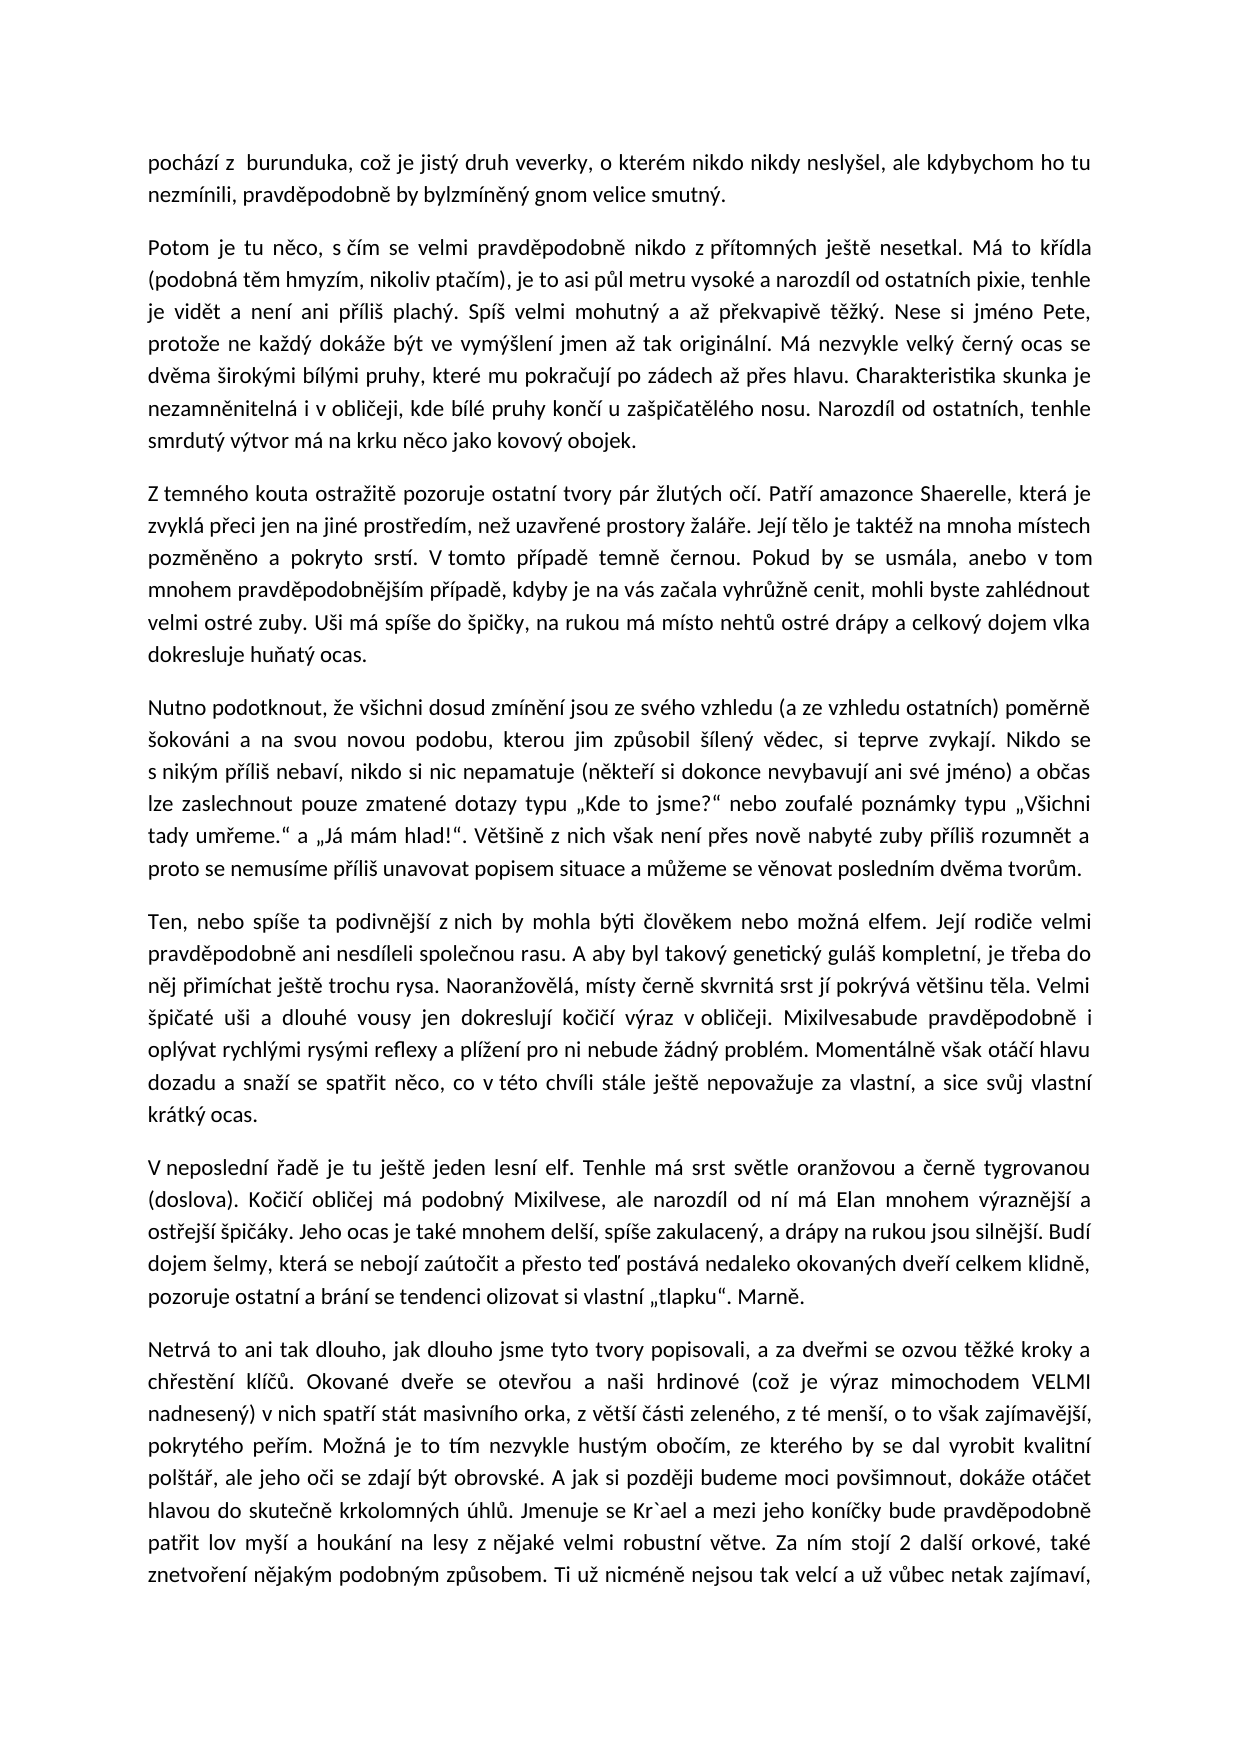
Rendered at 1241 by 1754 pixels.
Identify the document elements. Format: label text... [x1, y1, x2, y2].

text Ten, nebo spíše ta podivnější z nich by mohla býti člověkem nebo možná elfem. Její rodiče velmi pravděpodobně ani nesdíleli společnou rasu. A aby byl takový genetický guláš kompletní, je třeba do něj přimíchat ještě trochu rysa. Naoranžovělá, místy černě skvrnitá srst jí pokrývá většinu těla. Velmi špičaté uši a dlouhé vousy jen dokreslují kočičí výraz v obličeji. Mixilvesabude pravděpodobně i oplývat rychlými rysými reflexy a plížení pro ni nebude žádný problém. Momentálně však otáčí hlavu dozadu a snaží se spatřit něco, co v této chvíli stále ještě nepovažuje za vlastní, a sice svůj vlastní krátký ocas. [148, 907, 1093, 1128]
text V neposlední řadě je tu ještě jeden lesní elf. Tenhle má srst světle oranžovou a černě tygrovanou (doslova). Kočičí obličej má podobný Mixilvese, ale narozdíl od ní má Elan mnohem výraznější a ostřejší špičáky. Jeho ocas je také mnohem delší, spíše zakulacený, a drápy na rukou jsou silnější. Budí dojem šelmy, která se nebojí zaútočit a přesto teď postává nedaleko okovaných dveří celkem klidně, pozoruje ostatní a brání se tendenci olizovat si vlastní „tlapku“. Marně. [148, 1153, 1093, 1310]
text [148, 1335, 1093, 1588]
text Potom je tu něco, s čím se velmi pravděpodobně nikdo z přítomných ještě nesetkal. Má to křídla (podobná těm hmyzím, nikoliv ptačím), je to asi půl metru vysoké a narozdíl od ostatních pixie, tenhle je vidět a není ani příliš plachý. Spíš velmi mohutný a až překvapivě těžký. Nese si jméno Pete, protože ne každý dokáže být ve vymýšlení jmen až tak originální. Má nezvykle velký černý ocas se dvěma širokými bílými pruhy, které mu pokračují po zádech až přes hlavu. Charakteristika skunka je nezamněnitelná i v obličeji, kde bílé pruhy končí u zašpičatělého nosu. Narozdíl od ostatních, tenhle smrdutý výtvor má na krku něco jako kovový obojek. [148, 233, 1093, 454]
text Nutno podotknout, že všichni dosud zmínění jsou ze svého vzhledu (a ze vzhledu ostatních) poměrně šokováni a na svou novou podobu, kterou jim způsobil šílený vědec, si teprve zvykají. Nikdo se s nikým příliš nebaví, nikdo si nic nepamatuje (někteří si dokonce nevybavují ani své jméno) a občas lze zaslechnout pouze zmatené dotazy typu „Kde to jsme?“ nebo zoufalé poznámky typu „Všichni tady umřeme.“ a „Já mám hlad!“. Většině z nich však není přes nově nabyté zuby příliš rozumnět a proto se nemusíme příliš unavovat popisem situace a můžeme se věnovat posledním dvěma tvorům. [148, 693, 1093, 882]
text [148, 148, 1093, 208]
text Z temného kouta ostražitě pozoruje ostatní tvory pár žlutých očí. Patří amazonce Shaerelle, která je zvyklá přeci jen na jiné prostředím, než uzavřené prostory žaláře. Její tělo je taktéž na mnoha místech pozměněno a pokryto srstí. V tomto případě temně černou. Pokud by se usmála, anebo v tom mnohem pravděpodobnějším případě, kdyby je na vás začala vyhrůžně cenit, mohli byste zahlédnout velmi ostré zuby. Uši má spíše do špičky, na rukou má místo nehtů ostré drápy a celkový dojem vlka dokresluje huňatý ocas. [148, 479, 1093, 668]
